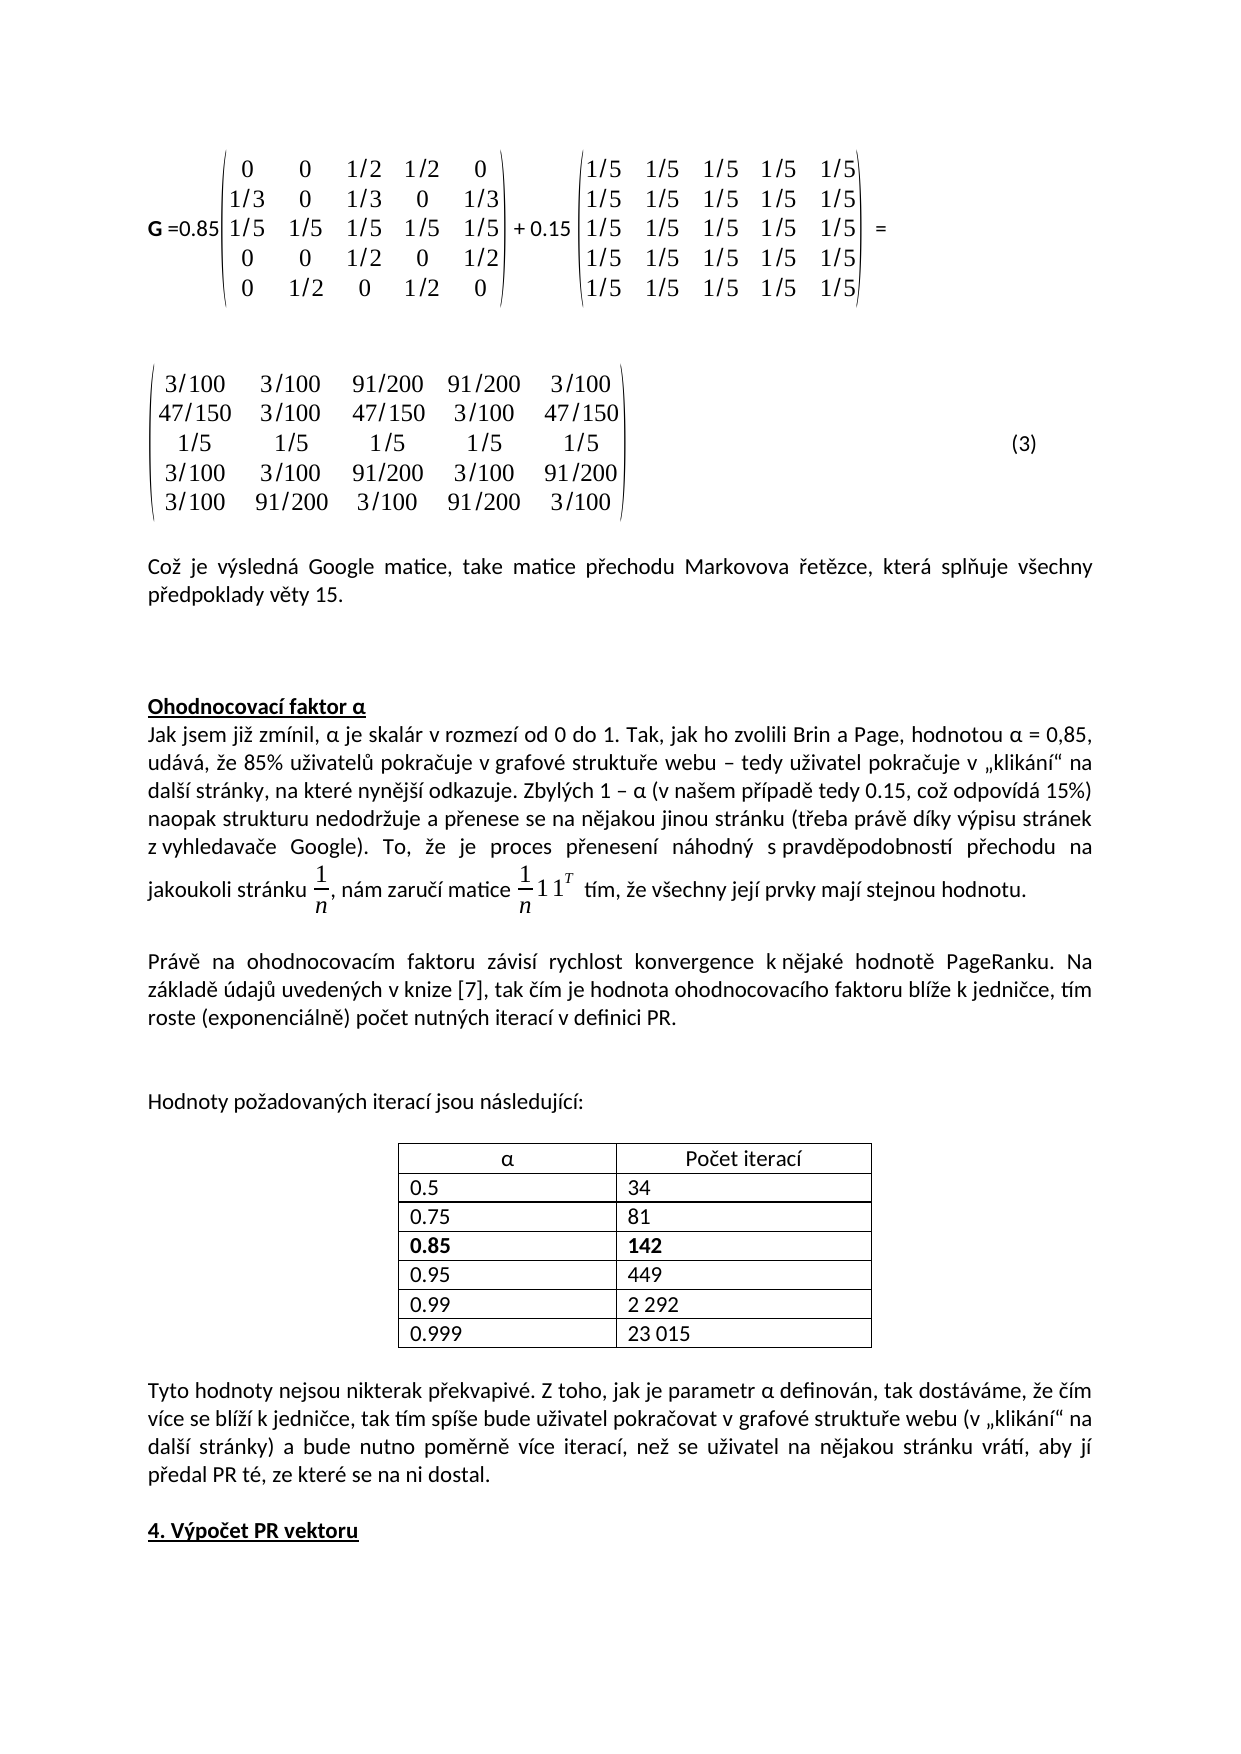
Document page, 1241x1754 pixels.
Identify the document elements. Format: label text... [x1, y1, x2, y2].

table_header α [399, 1144, 616, 1172]
table_cell 0.85 [399, 1232, 616, 1259]
table_cell 0.75 [399, 1203, 616, 1231]
table_cell 0.95 [399, 1261, 616, 1289]
table_cell 0.5 [399, 1174, 616, 1201]
text Což je výsledná Google matice, take matice přechodu Markovova řetězce, která splňuje všechny předpoklady věty 15. [148, 552, 1093, 608]
text Tyto hodnoty nejsou nikterak překvapivé. Z toho, jak je parametr α definován, tak dostáváme, že čím více se blíží k jedničce, tak tím spíše bude uživatel pokračovat v grafové struktuře webu (v „klikání“ na další stránky) a bude nutno poměrně více iterací, než se uživatel na nějakou stránku vrátí, aby jí předal PR té, ze které se na ni dostal. [148, 1376, 1093, 1488]
table_cell 0.999 [399, 1319, 616, 1347]
table_cell 0.99 [399, 1290, 616, 1318]
text (3) [148, 362, 1093, 524]
text Hodnoty požadovaných iterací jsou následující: [148, 1087, 1093, 1115]
table_cell 81 [617, 1203, 871, 1231]
table_cell 449 [617, 1261, 871, 1289]
text Jak jsem již zmínil, α je skalár v rozmezí od 0 do 1. Tak, jak ho zvolili Brin a Page, hodnotou α = 0,85, udává, že 85% uživatelů pokračuje v grafové struktuře webu – tedy uživatel pokračuje v „klikání“ na další stránky, na které nynější odkazuje. Zbylých 1 – α (v našem případě tedy 0.15, což odpovídá 15%) naopak strukturu nedodržuje a přenese se na nějakou jinou stránku (třeba právě díky výpisu stránek z vyhledavače Google). To, že je proces přenesení náhodný s pravděpodobností přechodu na jakoukoli stránku , nám zaručí matice tím, že všechny její prvky mají stejnou hodnotu. [148, 720, 1093, 919]
table_cell 142 [617, 1232, 871, 1259]
table_cell 23 015 [617, 1319, 871, 1347]
table_header Počet iterací [617, 1144, 871, 1172]
text G =0.85 + 0.15 = [148, 148, 1093, 309]
table_cell 34 [617, 1174, 871, 1201]
text 4. Výpočet PR vektoru [148, 1516, 1093, 1544]
table_cell 2 292 [617, 1290, 871, 1318]
text Ohodnocovací faktor α [148, 692, 1093, 720]
text Právě na ohodnocovacím faktoru závisí rychlost konvergence k nějaké hodnotě PageRanku. Na základě údajů uvedených v knize [7], tak čím je hodnota ohodnocovacího faktoru blíže k jedničce, tím roste (exponenciálně) počet nutných iterací v definici PR. [148, 947, 1093, 1031]
